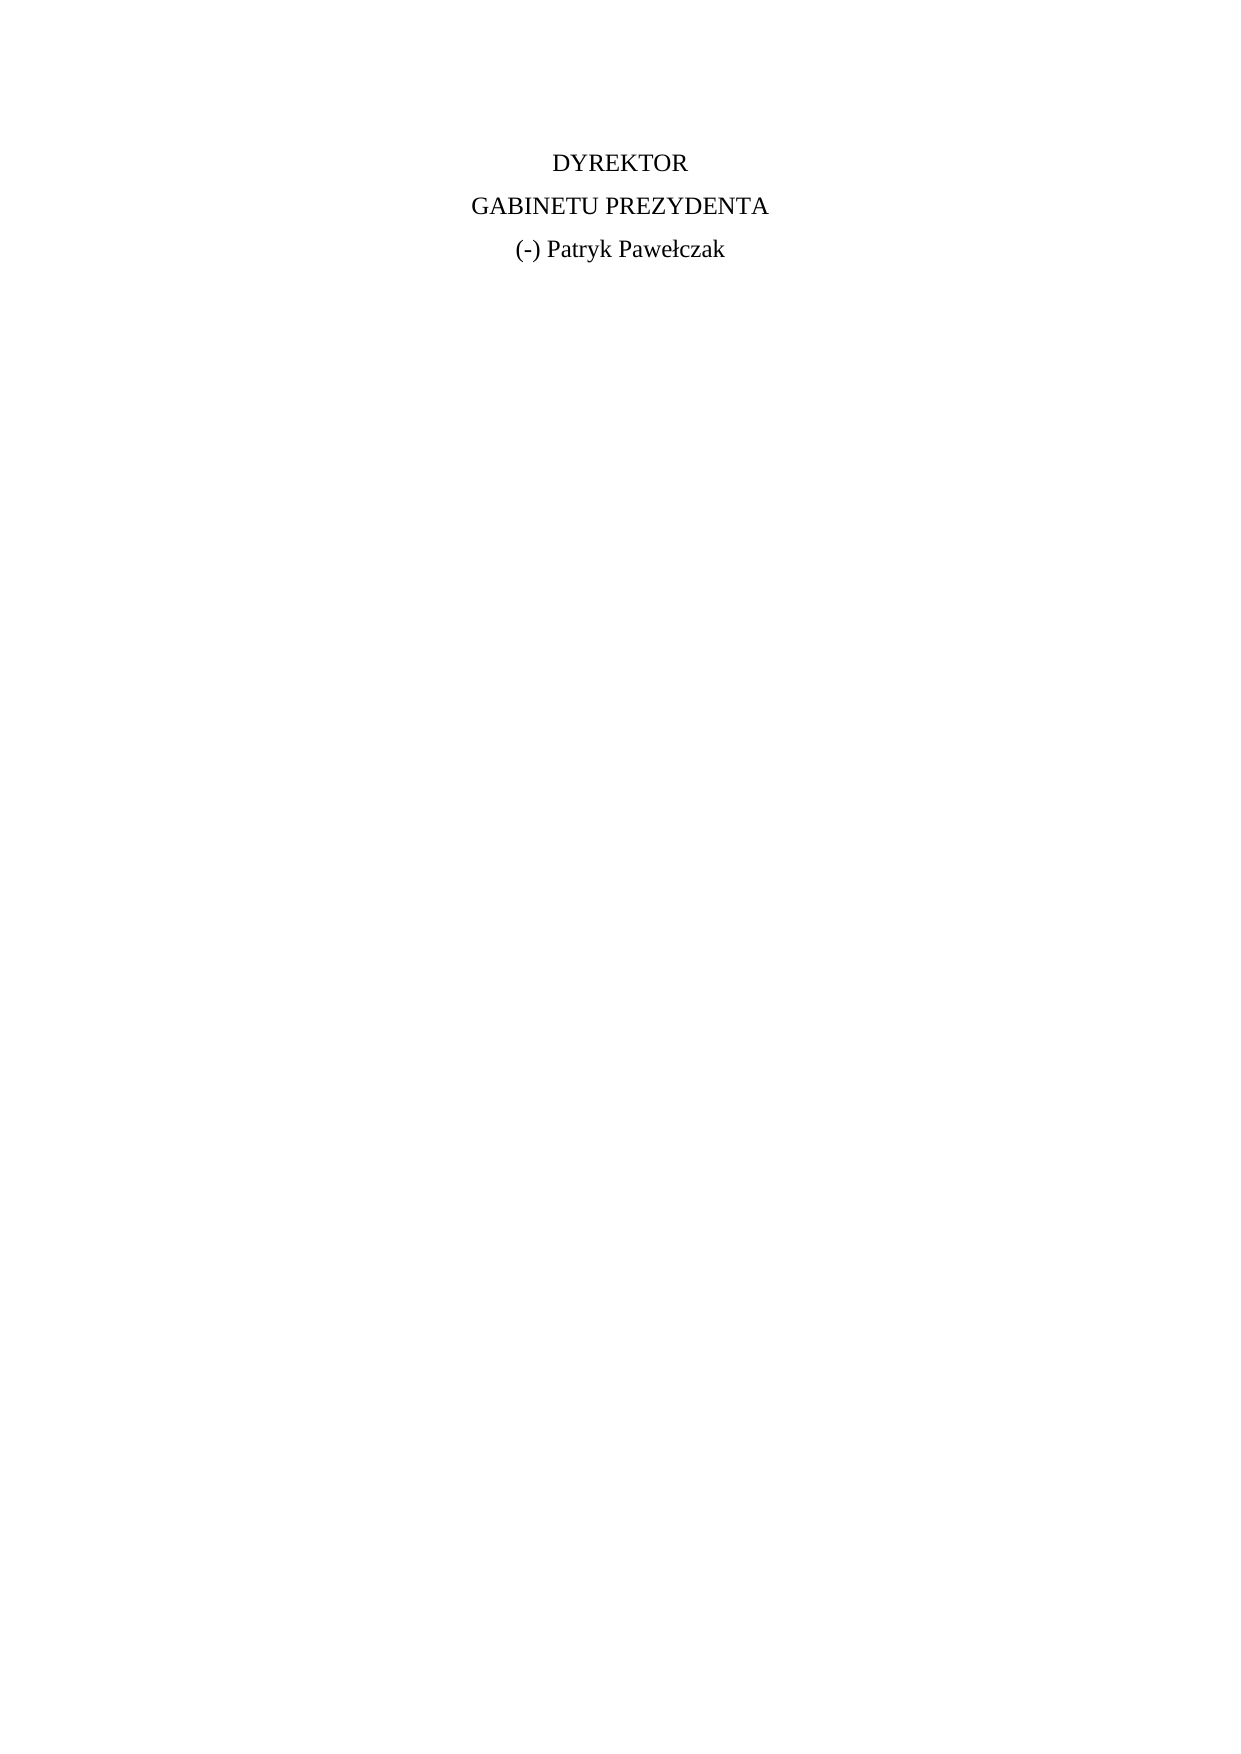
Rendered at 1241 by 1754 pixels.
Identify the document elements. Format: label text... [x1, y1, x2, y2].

text GABINETU PREZYDENTA [148, 191, 1093, 219]
text (-) Patryk Pawełczak [148, 234, 1093, 263]
text DYREKTOR [148, 148, 1093, 176]
